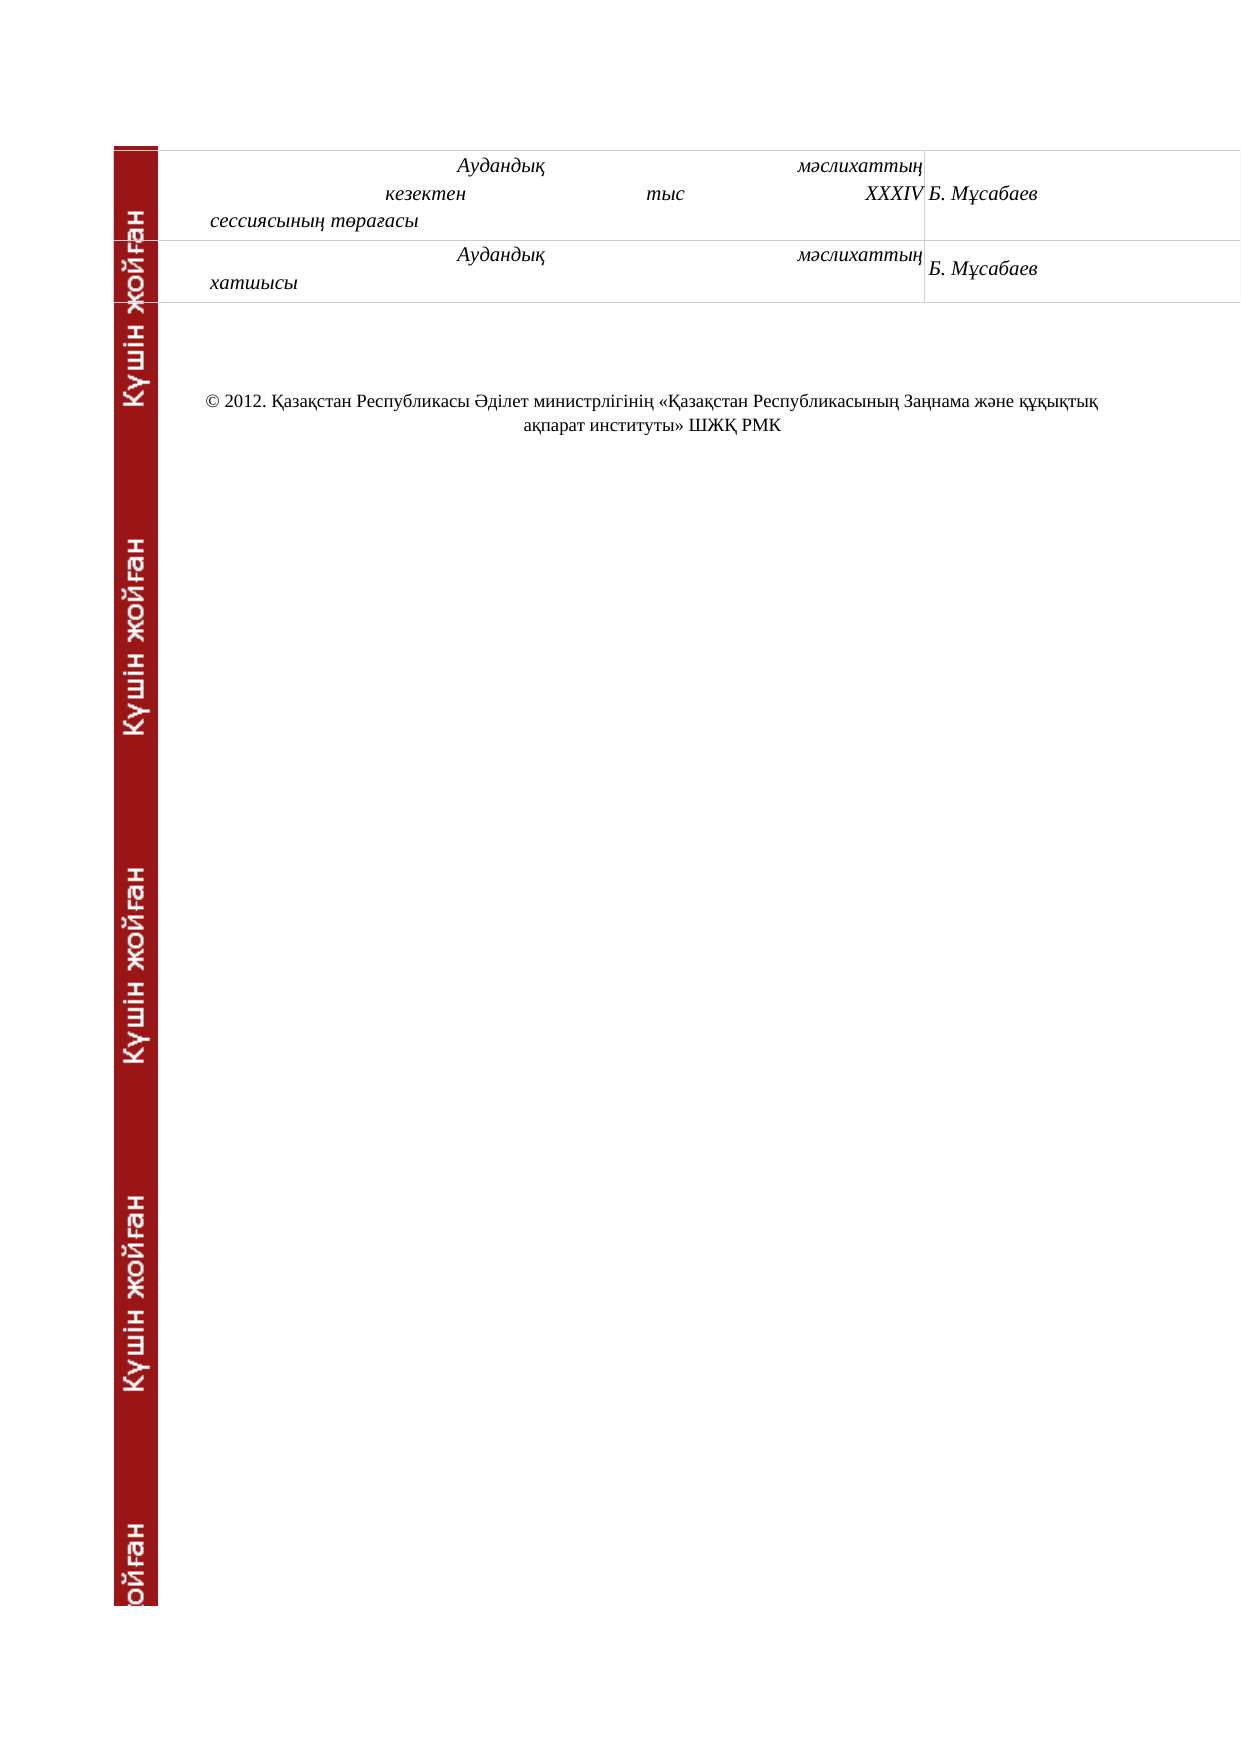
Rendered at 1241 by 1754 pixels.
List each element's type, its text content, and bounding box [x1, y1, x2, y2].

table_cell Б. Мұсабаев [925, 241, 1240, 302]
table_header Б. Мұсабаев [925, 151, 1240, 239]
picture [114, 436, 158, 1606]
table_header Аудандық мәслихаттың кезектен тыс ХXХІV сессиясының төрағасы [114, 151, 924, 239]
picture [114, 146, 158, 150]
table_cell Аудандық мәслихаттың хатшысы [114, 241, 924, 302]
picture [114, 303, 158, 389]
text © 2012. Қазақстан Республикасы Әділет министрлігінің «Қазақстан Республикасының Заңнама және құқықтық ақпарат институты» ШЖҚ РМК [112, 389, 1128, 436]
